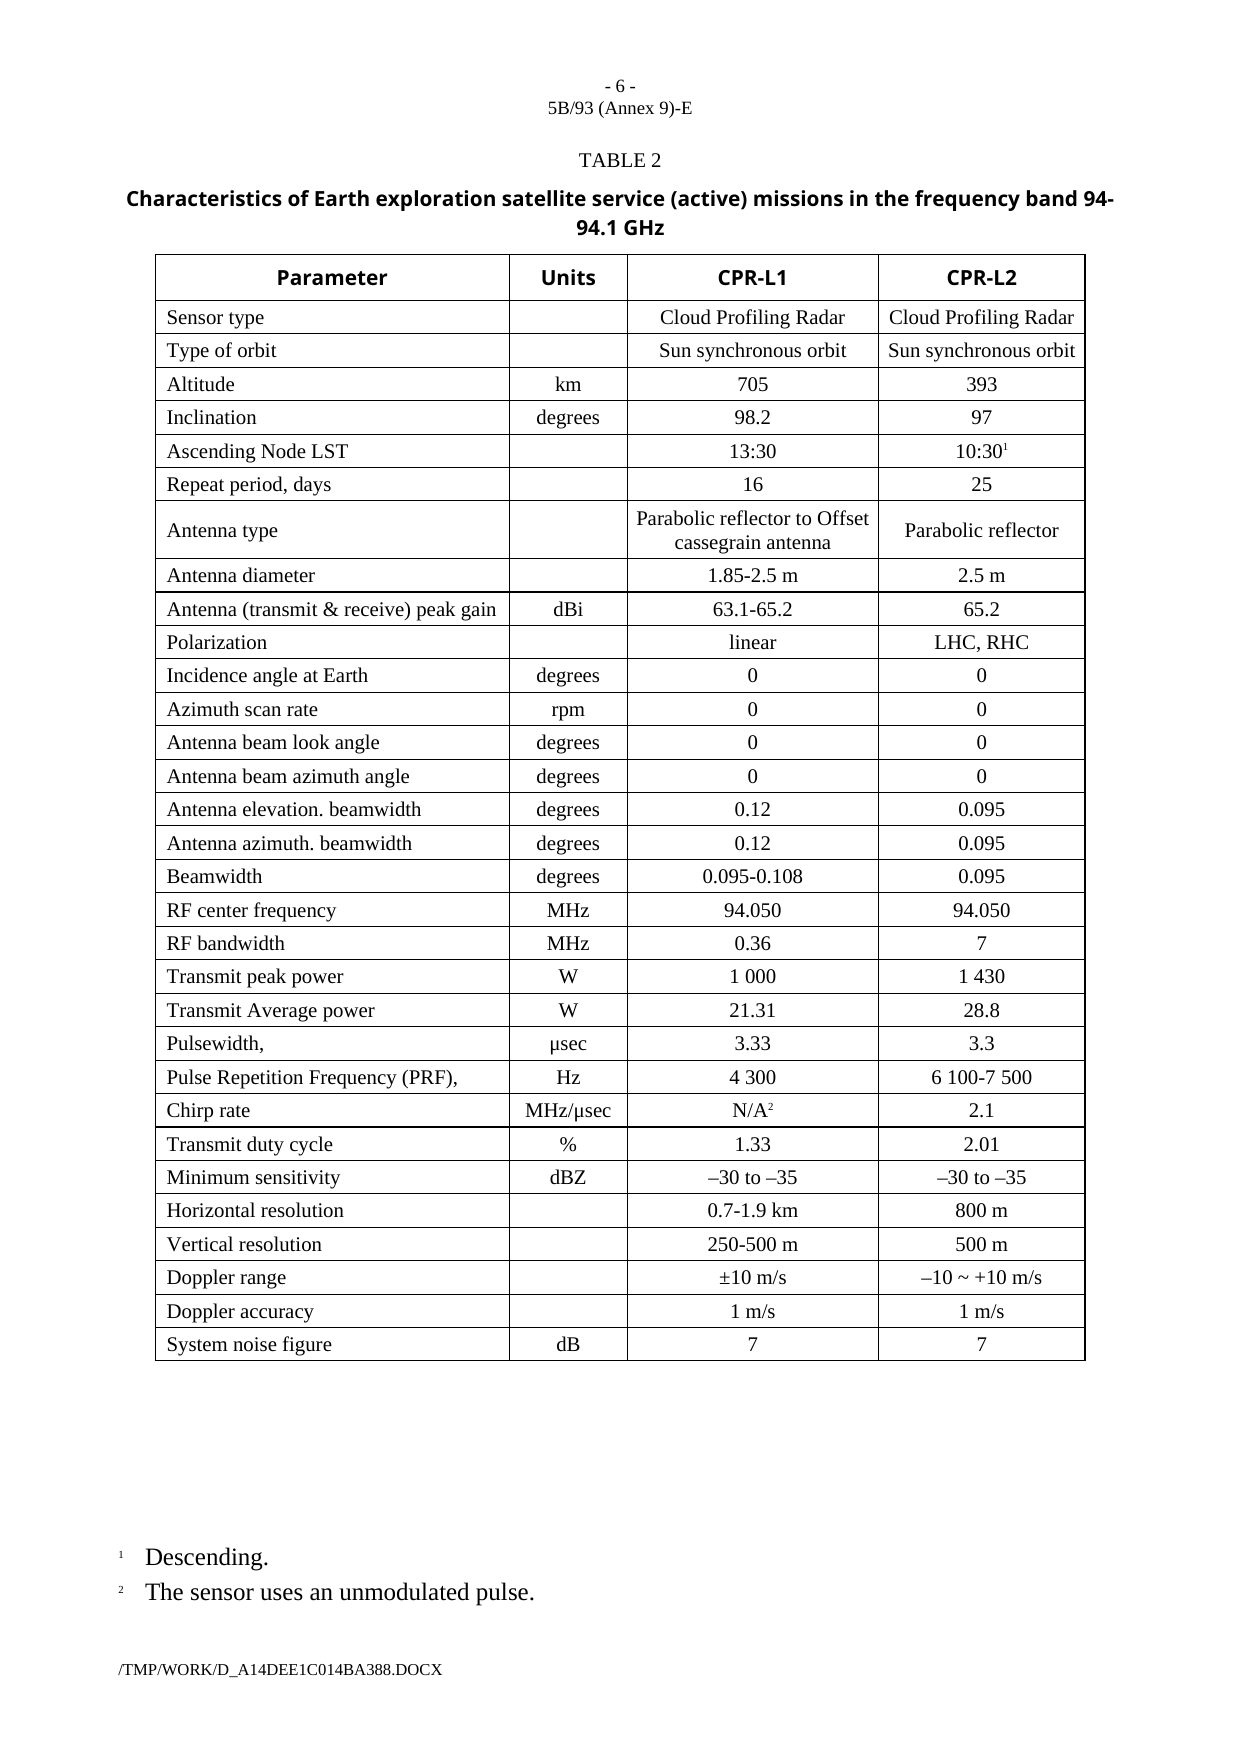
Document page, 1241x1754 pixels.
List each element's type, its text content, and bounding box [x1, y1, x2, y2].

table_cell 1 430 [879, 960, 1084, 993]
table_cell [510, 501, 627, 558]
table_cell –10 ~ +10 m/s [879, 1261, 1084, 1293]
table_cell 800 m [879, 1194, 1084, 1227]
table_cell Pulse Repetition Frequency (PRF), [156, 1061, 509, 1093]
table_cell 0.7-1.9 km [628, 1194, 878, 1227]
table_cell Chirp rate [156, 1094, 509, 1126]
table_cell 0.12 [628, 793, 878, 825]
table_cell Antenna diameter [156, 559, 509, 591]
table_cell 1.85-2.5 m [628, 559, 878, 591]
table_cell 13:30 [628, 435, 878, 467]
table_cell degrees [510, 760, 627, 792]
table_cell Sun synchronous orbit [628, 334, 878, 367]
table_cell –30 to –35 [628, 1161, 878, 1193]
table_cell W [510, 960, 627, 993]
table_cell [510, 1194, 627, 1227]
table_cell 0.095-0.108 [628, 860, 878, 892]
table_header CPR-L1 [628, 255, 878, 300]
table_cell 0.36 [628, 927, 878, 959]
table_cell [510, 1228, 627, 1260]
table_cell 0.095 [879, 860, 1084, 892]
table_cell Antenna azimuth. beamwidth [156, 826, 509, 859]
table_cell [510, 1295, 627, 1327]
table_cell W [510, 994, 627, 1026]
table_cell 0 [628, 693, 878, 725]
table_cell 705 [628, 368, 878, 400]
table_cell Doppler accuracy [156, 1295, 509, 1327]
table_cell –30 to –35 [879, 1161, 1084, 1193]
table_cell 25 [879, 468, 1084, 500]
table_cell RF bandwidth [156, 927, 509, 959]
table_cell [510, 626, 627, 658]
table_cell Vertical resolution [156, 1228, 509, 1260]
table_cell 94.050 [879, 893, 1084, 926]
table_cell Beamwidth [156, 860, 509, 892]
table_cell 1.33 [628, 1128, 878, 1160]
table_cell Antenna elevation. beamwidth [156, 793, 509, 825]
table_cell rpm [510, 693, 627, 725]
table_cell Antenna type [156, 501, 509, 558]
table_cell 65.2 [879, 593, 1084, 625]
table_cell linear [628, 626, 878, 658]
table_cell Parabolic reflector [879, 501, 1084, 558]
table_cell 4 300 [628, 1061, 878, 1093]
table_cell [510, 468, 627, 500]
table_cell Altitude [156, 368, 509, 400]
table_header Units [510, 255, 627, 300]
table_cell 0 [879, 726, 1084, 758]
table_cell RF center frequency [156, 893, 509, 926]
table_cell dB [510, 1328, 627, 1360]
table_cell 21.31 [628, 994, 878, 1026]
table_cell Transmit peak power [156, 960, 509, 993]
table_cell MHz [510, 927, 627, 959]
table_cell 2.01 [879, 1128, 1084, 1160]
table_cell 63.1-65.2 [628, 593, 878, 625]
table_cell Minimum sensitivity [156, 1161, 509, 1193]
table_cell 1 m/s [879, 1295, 1084, 1327]
table_cell km [510, 368, 627, 400]
table_cell MHz/μsec [510, 1094, 627, 1126]
table_cell Antenna (transmit & receive) peak gain [156, 593, 509, 625]
table_cell LHC, RHC [879, 626, 1084, 658]
table_cell Transmit Average power [156, 994, 509, 1026]
table_cell 500 m [879, 1228, 1084, 1260]
table_cell 28.8 [879, 994, 1084, 1026]
table_cell ±10 m/s [628, 1261, 878, 1293]
table_cell 0 [879, 693, 1084, 725]
table_cell Horizontal resolution [156, 1194, 509, 1227]
table_cell degrees [510, 401, 627, 433]
table_cell N/A [628, 1094, 878, 1126]
table_cell 3.33 [628, 1027, 878, 1059]
table_cell [510, 435, 627, 467]
table_cell 7 [879, 1328, 1084, 1360]
table_cell 0 [628, 659, 878, 692]
table_cell 0 [628, 726, 878, 758]
table_cell 393 [879, 368, 1084, 400]
table_cell [510, 334, 627, 367]
table_cell 97 [879, 401, 1084, 433]
table_cell degrees [510, 726, 627, 758]
table_cell 7 [628, 1328, 878, 1360]
table_cell Inclination [156, 401, 509, 433]
table_cell 0.095 [879, 826, 1084, 859]
table_cell Antenna beam azimuth angle [156, 760, 509, 792]
table_cell dBZ [510, 1161, 627, 1193]
table_cell Ascending Node LST [156, 435, 509, 467]
table_header Parameter [156, 255, 509, 300]
table_cell 10:30 [879, 435, 1084, 467]
table_cell Azimuth scan rate [156, 693, 509, 725]
table_cell Transmit duty cycle [156, 1128, 509, 1160]
table_cell dBi [510, 593, 627, 625]
table_cell Sensor type [156, 301, 509, 333]
table_cell degrees [510, 826, 627, 859]
table_cell 0.12 [628, 826, 878, 859]
table_cell Parabolic reflector to Offset cassegrain antenna [628, 501, 878, 558]
table_cell 1 m/s [628, 1295, 878, 1327]
table_cell Hz [510, 1061, 627, 1093]
table_cell 2.5 m [879, 559, 1084, 591]
table_cell degrees [510, 860, 627, 892]
title Characteristics of Earth exploration satellite service (active) missions in the frequency band 94-94.1 GHz [118, 184, 1122, 241]
table_cell degrees [510, 793, 627, 825]
table_cell 16 [628, 468, 878, 500]
table_cell 2.1 [879, 1094, 1084, 1126]
table_cell Pulsewidth, [156, 1027, 509, 1059]
table_cell System noise figure [156, 1328, 509, 1360]
table_cell [510, 301, 627, 333]
text Table 2 [118, 148, 1122, 172]
table_cell Repeat period, days [156, 468, 509, 500]
table_cell 0 [879, 659, 1084, 692]
table_cell 6 100-7 500 [879, 1061, 1084, 1093]
table_cell 98.2 [628, 401, 878, 433]
table_cell Cloud Profiling Radar [628, 301, 878, 333]
table_cell degrees [510, 659, 627, 692]
table_cell 0 [628, 760, 878, 792]
table_cell 94.050 [628, 893, 878, 926]
table_cell Sun synchronous orbit [879, 334, 1084, 367]
table_header CPR-L2 [879, 255, 1084, 300]
table_cell 0.095 [879, 793, 1084, 825]
table_cell 1 000 [628, 960, 878, 993]
table_cell Polarization [156, 626, 509, 658]
table_cell MHz [510, 893, 627, 926]
table_cell Incidence angle at Earth [156, 659, 509, 692]
table_cell [510, 1261, 627, 1293]
table_cell [510, 559, 627, 591]
table_cell 7 [879, 927, 1084, 959]
table_cell Cloud Profiling Radar [879, 301, 1084, 333]
table_cell Type of orbit [156, 334, 509, 367]
table_cell 0 [879, 760, 1084, 792]
table_cell 250-500 m [628, 1228, 878, 1260]
table_cell Antenna beam look angle [156, 726, 509, 758]
table_cell μsec [510, 1027, 627, 1059]
table_cell % [510, 1128, 627, 1160]
table_cell 3.3 [879, 1027, 1084, 1059]
table_cell Doppler range [156, 1261, 509, 1293]
